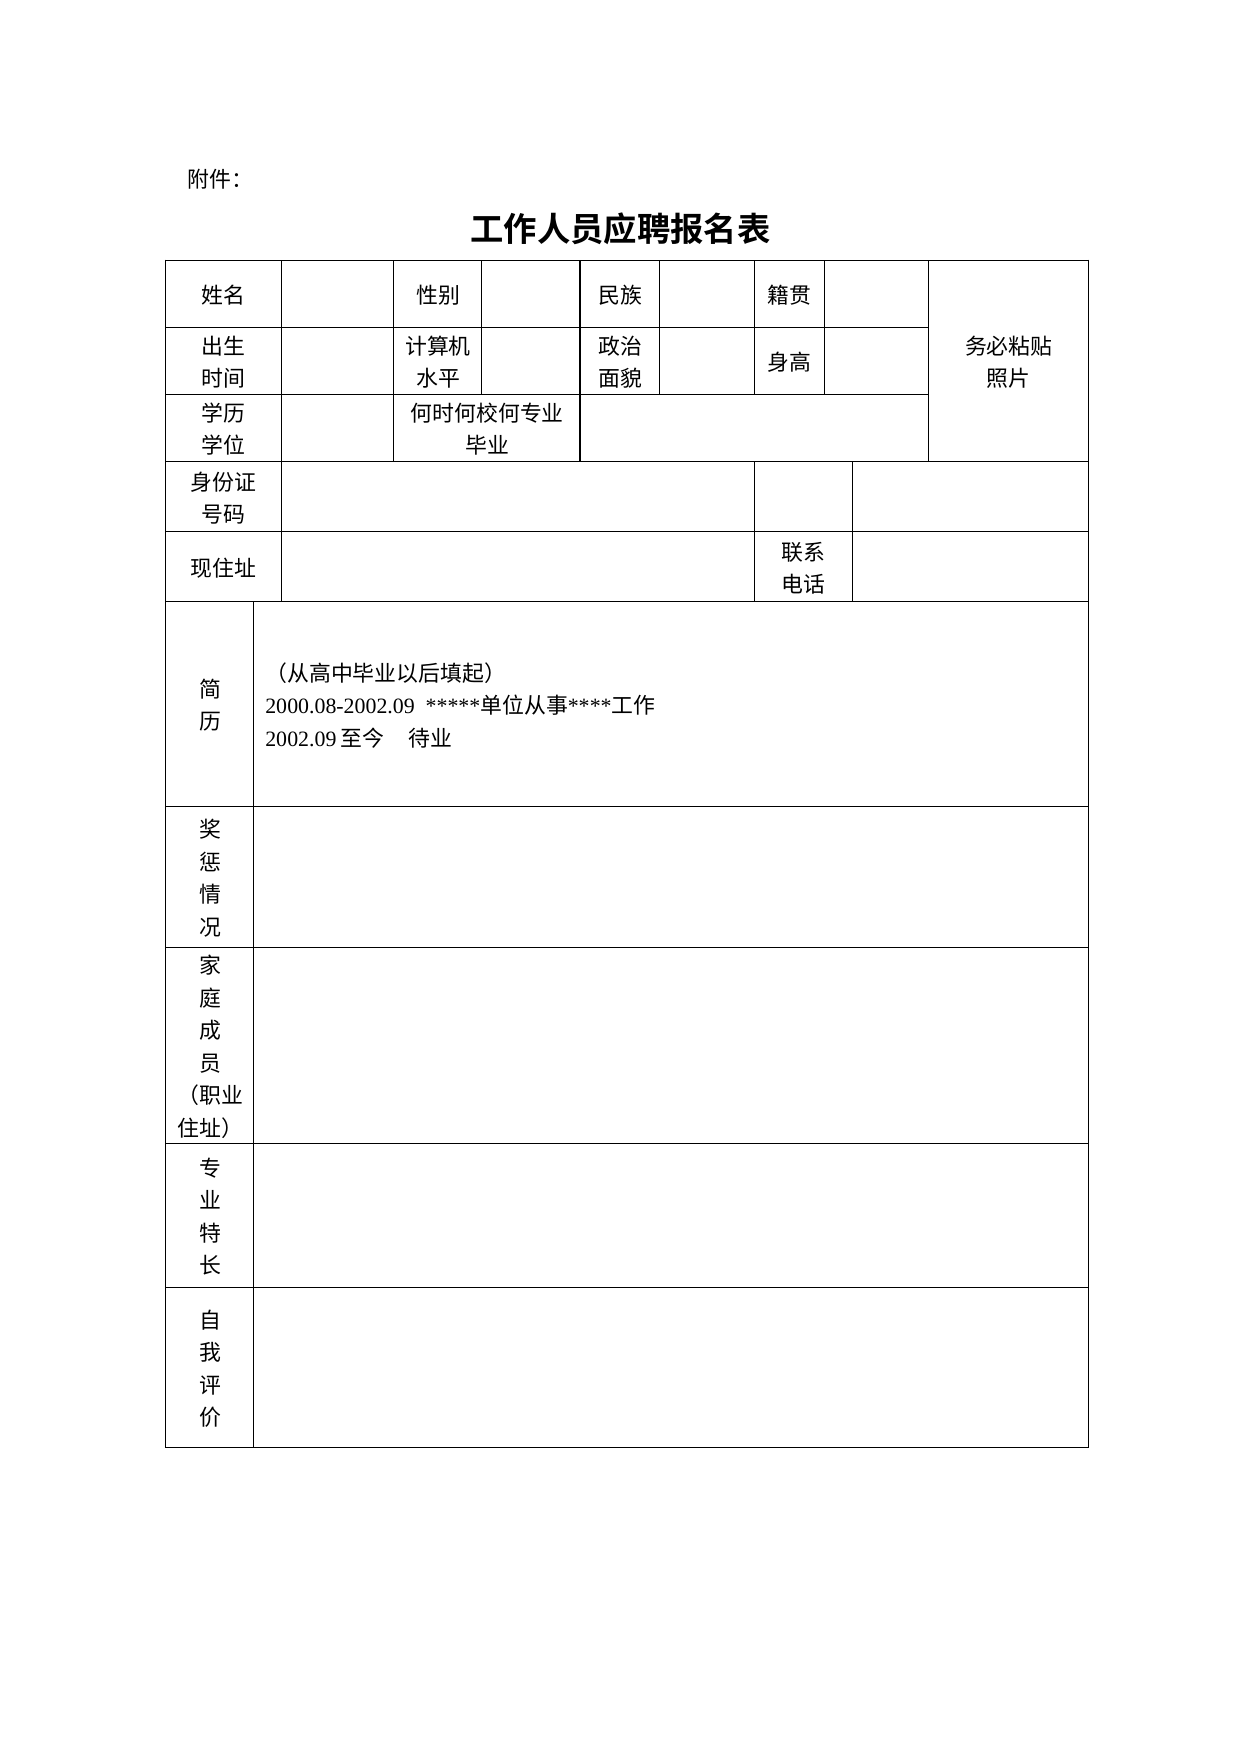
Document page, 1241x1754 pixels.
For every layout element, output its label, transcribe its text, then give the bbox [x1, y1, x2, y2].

table_cell 计算机水平 [394, 328, 481, 394]
table_header 籍贯 [755, 261, 824, 327]
table_cell [282, 395, 393, 461]
table_header 务必粘贴 照片 [929, 261, 1088, 461]
table_cell 现住址 [166, 532, 281, 601]
table_header [660, 261, 754, 327]
table_header 姓名 [166, 261, 281, 327]
table_cell [825, 328, 928, 394]
table_header [482, 261, 579, 327]
table_cell 出生 时间 [166, 328, 281, 394]
table_cell 简 历 [166, 602, 253, 806]
table_cell [282, 328, 393, 394]
table_cell [282, 532, 754, 601]
table_cell 政治 面貌 [581, 328, 659, 394]
table_header [282, 261, 393, 327]
table_cell 专 业 特 长 [166, 1144, 253, 1287]
table_cell [254, 948, 1088, 1143]
table_cell 学历 学位 [166, 395, 281, 461]
table_cell [482, 328, 579, 394]
table_header 性别 [394, 261, 481, 327]
table_cell [254, 807, 1088, 947]
table_cell （从高中毕业以后填起） 2000.08-2002.09 *****单位从事****工作 2002.09至今 待业 [254, 602, 1088, 806]
table_cell 奖 惩 情 况 [166, 807, 253, 947]
table_cell [853, 532, 1088, 601]
table_cell 何时何校何专业 毕业 [394, 395, 579, 461]
table_cell 联系 电话 [755, 532, 852, 601]
table_cell 身高 [755, 328, 824, 394]
table_cell 自 我 评 价 [166, 1288, 253, 1447]
table_header [825, 261, 928, 327]
table_cell [853, 462, 1088, 531]
table_cell [282, 462, 754, 531]
table_header 民族 [581, 261, 659, 327]
table_cell [660, 328, 754, 394]
table_cell [581, 395, 928, 461]
table_cell [254, 1144, 1088, 1287]
table_cell 身份证 号码 [166, 462, 281, 531]
text 附件： [187, 162, 1053, 194]
table_cell [755, 462, 852, 531]
table_cell 家 庭 成 员 （职业 住址） [166, 948, 253, 1143]
table_cell [254, 1288, 1088, 1447]
text 工作人员应聘报名表 [187, 194, 1053, 259]
